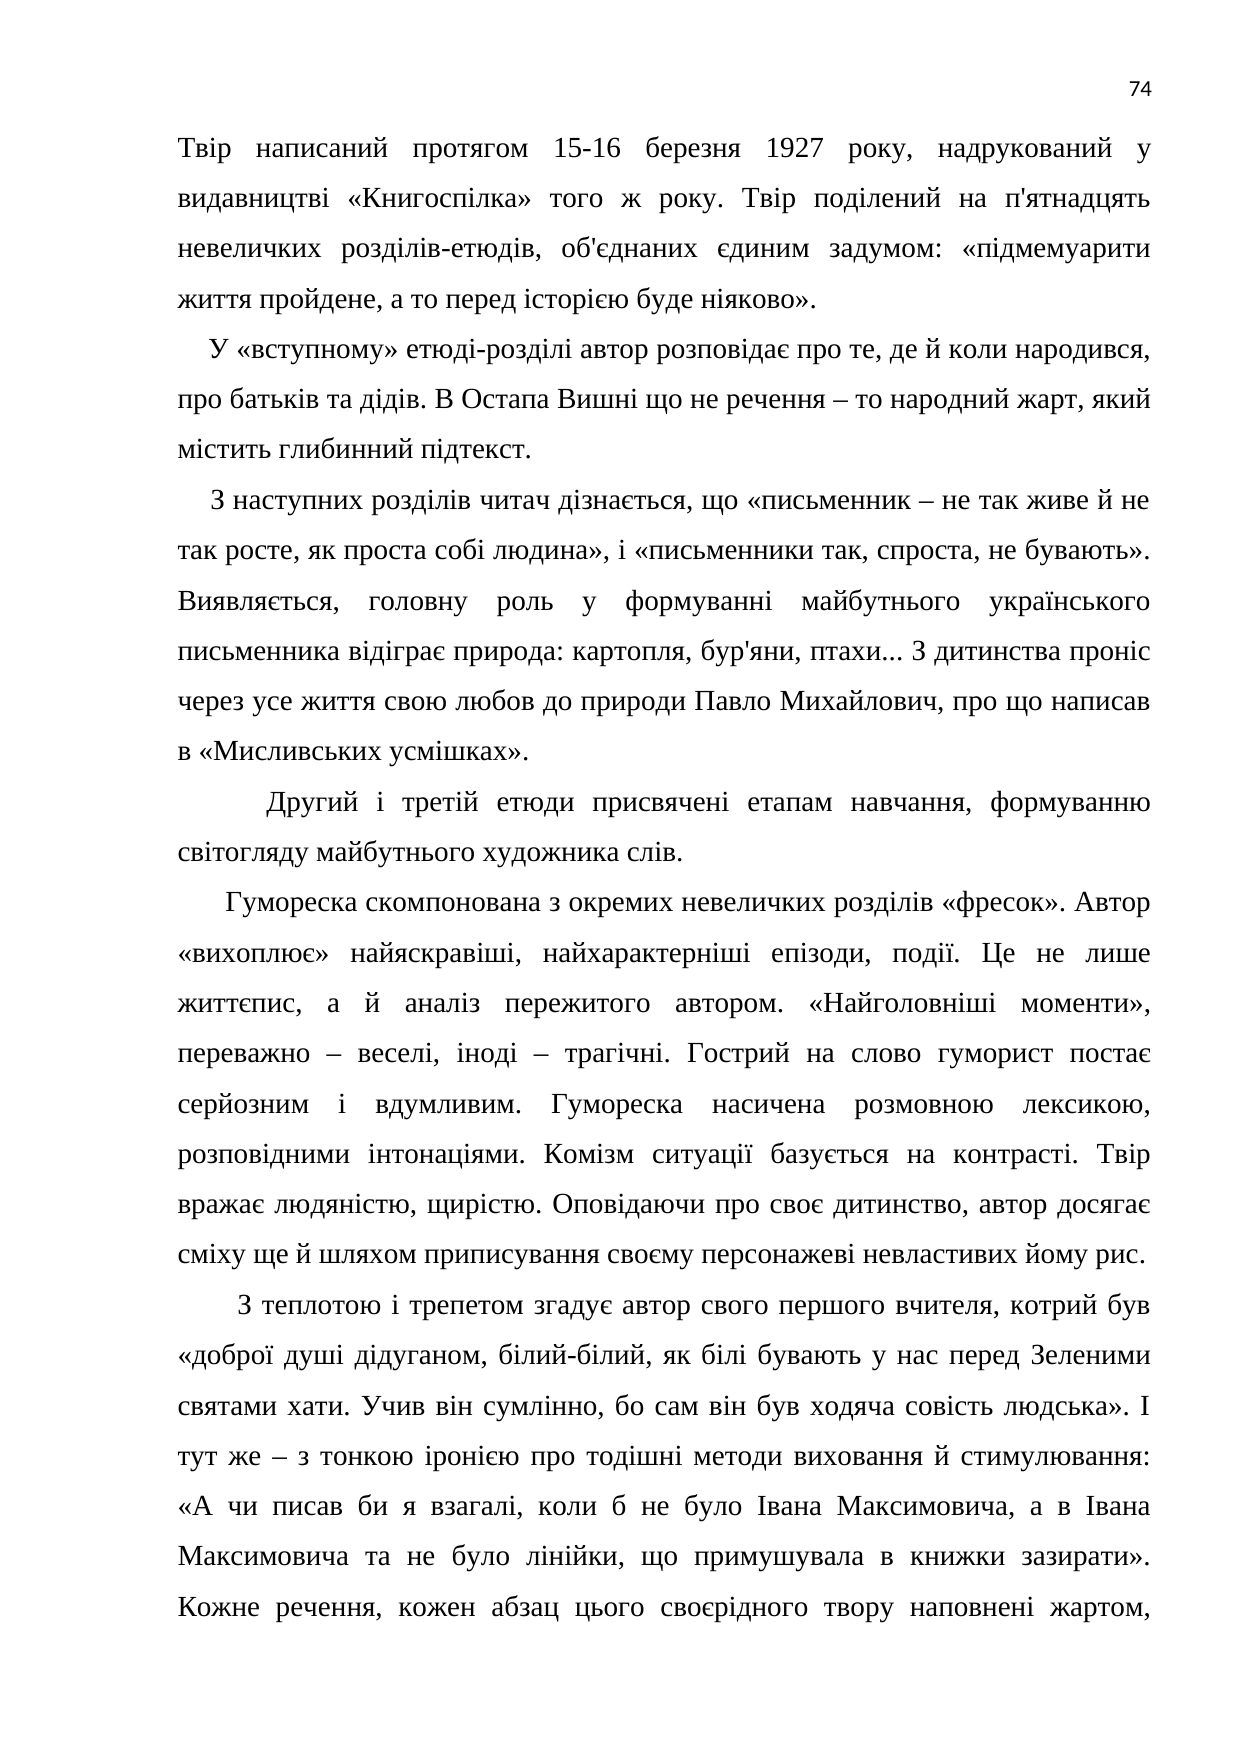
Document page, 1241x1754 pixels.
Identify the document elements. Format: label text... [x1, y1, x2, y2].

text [177, 130, 1152, 314]
text Другий і третій етюди присвячені етапам навчання, формуванню світогляду майбутнього художника слів. [177, 784, 1152, 868]
text Гумореска скомпонована з окремих невеличких розділів «фресок». Автор «вихоплює» найяскравіші, найхарактерніші епізоди, події. Це не лише життєпис, а й аналіз пережитого автором. «Найголовніші моменти», переважно ‒ веселі, іноді ‒ трагічні. Гострий на слово гуморист постає серйозним і вдумливим. Гумореска насичена розмовною лексикою, розповідними інтонаціями. Комізм ситуації базується на контрасті. Твір вражає людяністю, щирістю. Оповідаючи про своє дитинство, автор досягає сміху ще й шляхом приписування своєму персонажеві невластивих йому рис. [177, 884, 1152, 1270]
text У «вступному» етюді-розділі автор розповідає про те, де й коли народився, про батьків та дідів. В Остапа Вишні що не речення ‒ то народний жарт, який містить глибинний підтекст. [177, 331, 1152, 465]
text З наступних розділів читач дізнається, що «письменник ‒ не так живе й не так росте, як проста собі людина», і «письменники так, спроста, не бувають». Виявляється, головну роль у формуванні майбутнього українського письменника відіграє природа: картопля, бур'яни, птахи... З дитинства проніс через усе життя свою любов до природи Павло Михайлович, про що написав в «Мисливських усмішках». [177, 482, 1152, 767]
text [177, 1287, 1152, 1622]
